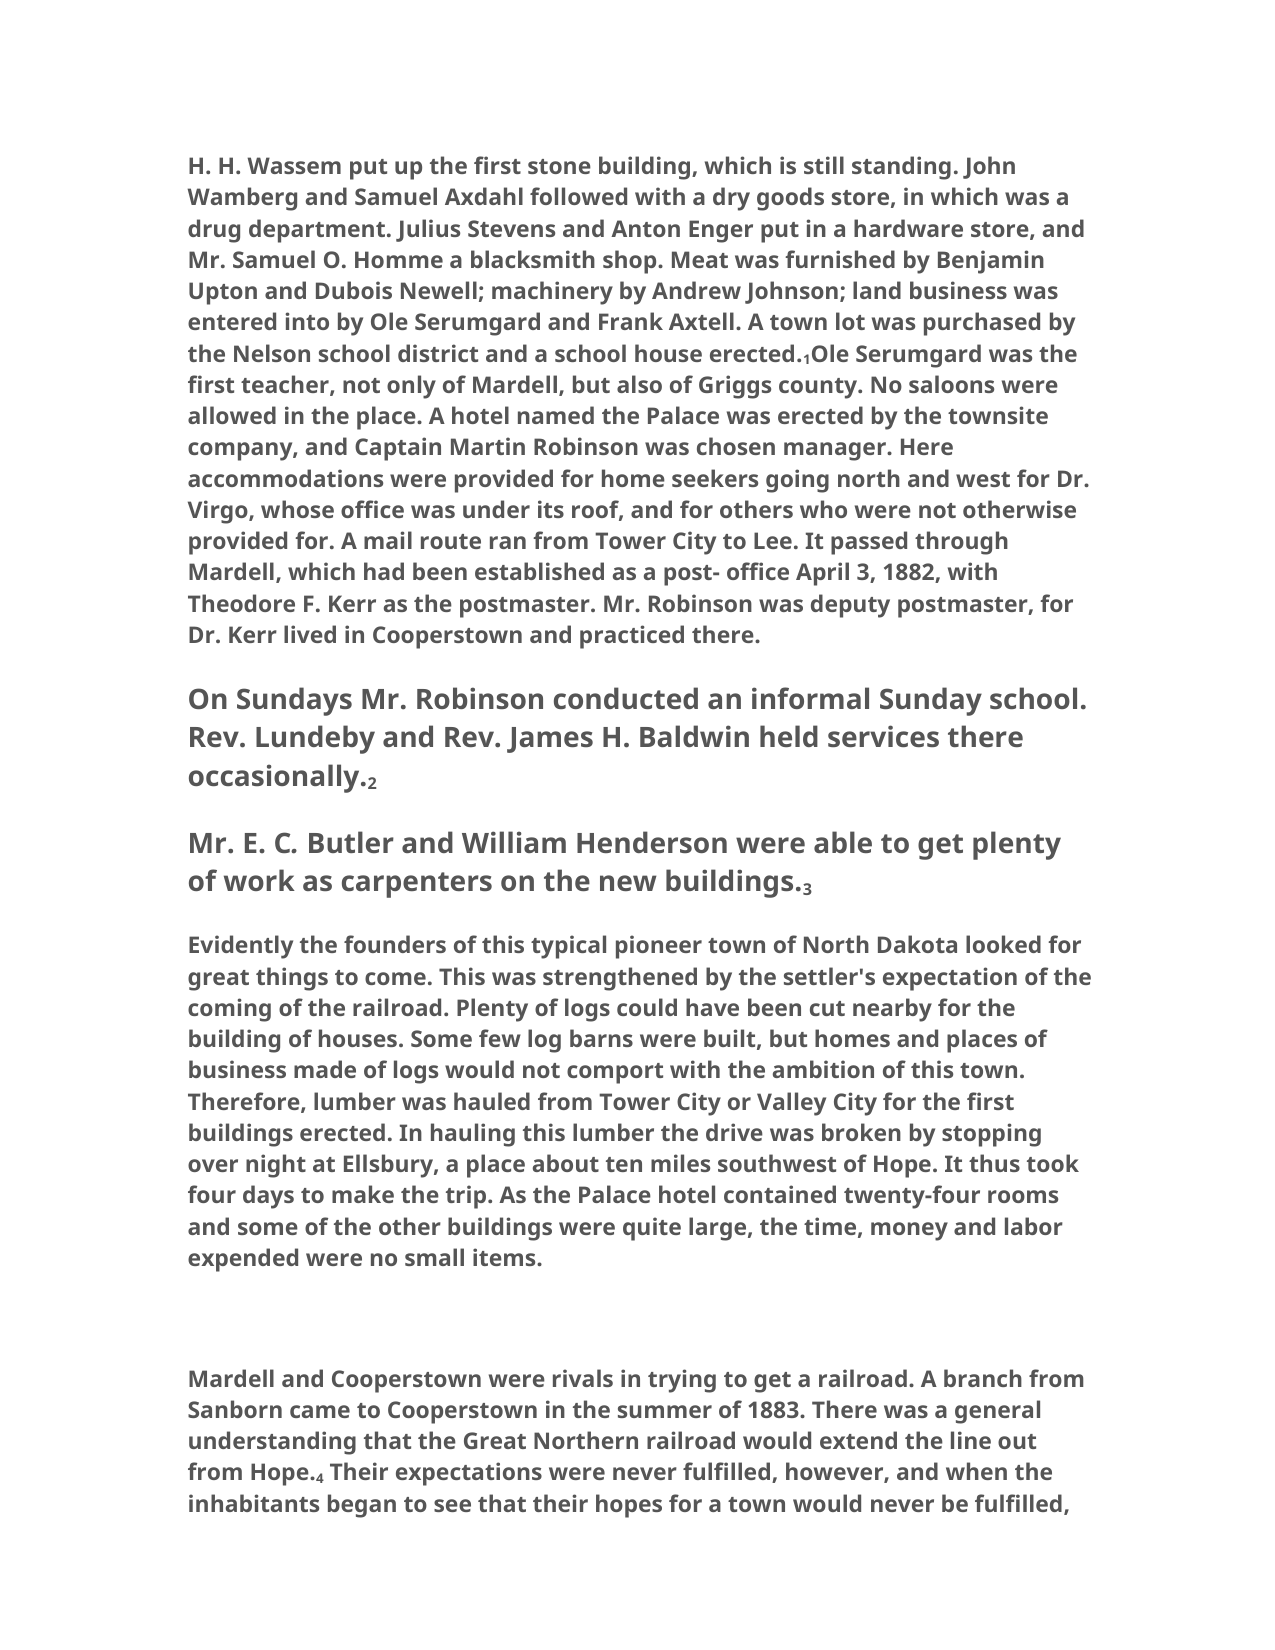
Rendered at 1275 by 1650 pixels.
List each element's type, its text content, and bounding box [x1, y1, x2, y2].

text Mr. E. C. Butler and William Henderson were able to get plenty of work as carpenters on the new buildings.3 [187, 823, 1094, 900]
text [187, 1362, 1094, 1519]
text On Sundays Mr. Robinson conducted an informal Sunday school. Rev. Lundeby and Rev. James H. Baldwin held services there occasionally.2 [187, 679, 1094, 794]
text Evidently the founders of this typical pioneer town of North Dakota looked for great things to come. This was strengthened by the settler's expectation of the coming of the railroad. Plenty of logs could have been cut nearby for the building of houses. Some few log barns were built, but homes and places of business made of logs would not comport with the ambition of this town. Therefore, lumber was hauled from Tower City or Valley City for the first buildings erected. In hauling this lumber the drive was broken by stopping over night at Ellsbury, a place about ten miles southwest of Hope. It thus took four days to make the trip. As the Palace hotel contained twenty-four rooms and some of the other buildings were quite large, the time, money and labor expended were no small items. [187, 929, 1094, 1273]
text H. H. Wassem put up the first stone building, which is still standing. John Wamberg and Samuel Axdahl followed with a dry goods store, in which was a drug department. Julius Stevens and Anton Enger put in a hardware store, and Mr. Samuel O. Homme a blacksmith shop. Meat was furnished by Benjamin Upton and Dubois Newell; machinery by Andrew Johnson; land business was entered into by Ole Serumgard and Frank Axtell. A town lot was purchased by the Nelson school district and a school house erected.1Ole Serumgard was the first teacher, not only of Mardell, but also of Griggs county. No saloons were allowed in the place. A hotel named the Palace was erected by the townsite company, and Captain Martin Robinson was chosen manager. Here accommodations were provided for home seekers going north and west for Dr. Virgo, whose office was under its roof, and for others who were not otherwise provided for. A mail route ran from Tower City to Lee. It passed through Mardell, which had been established as a post- office April 3, 1882, with Theodore F. Kerr as the postmaster. Mr. Robinson was deputy postmaster, for Dr. Kerr lived in Cooperstown and practiced there. [187, 150, 1094, 650]
